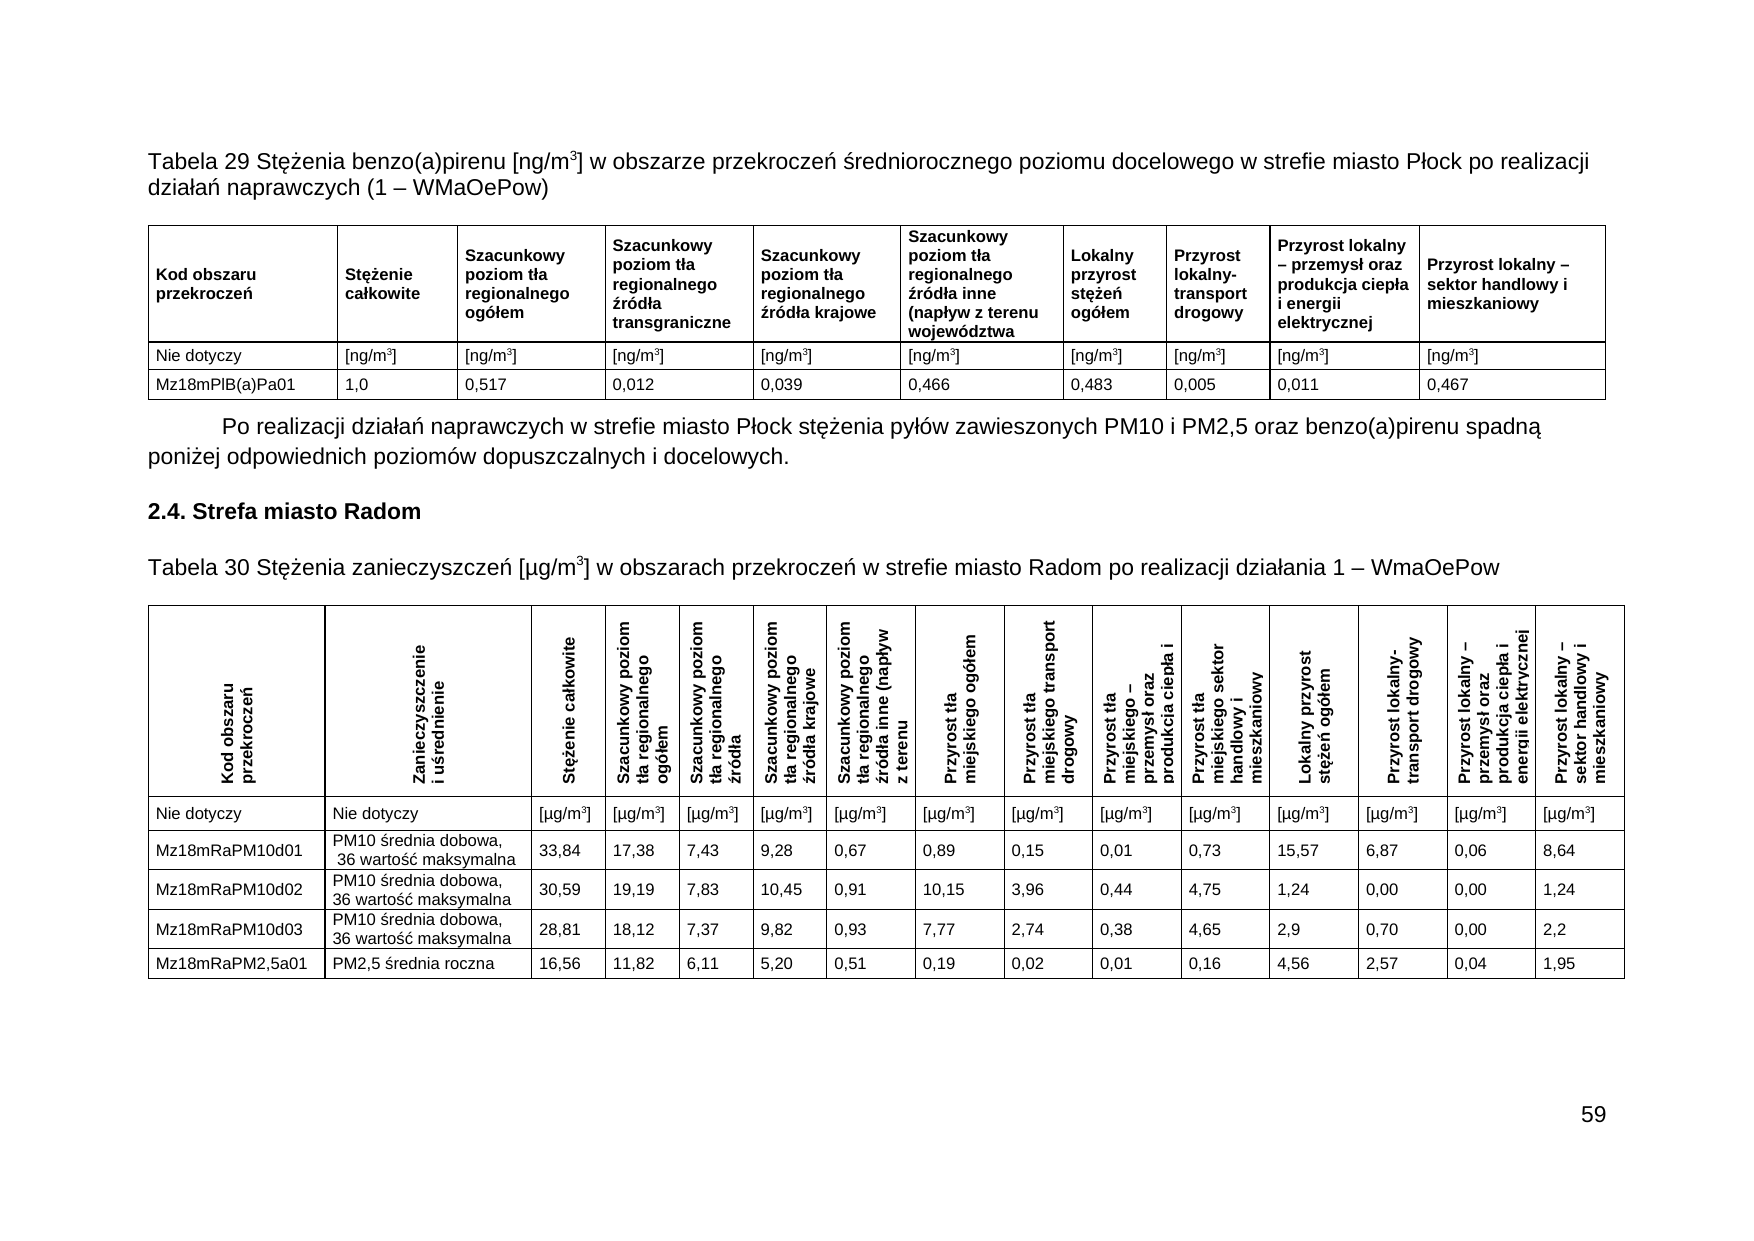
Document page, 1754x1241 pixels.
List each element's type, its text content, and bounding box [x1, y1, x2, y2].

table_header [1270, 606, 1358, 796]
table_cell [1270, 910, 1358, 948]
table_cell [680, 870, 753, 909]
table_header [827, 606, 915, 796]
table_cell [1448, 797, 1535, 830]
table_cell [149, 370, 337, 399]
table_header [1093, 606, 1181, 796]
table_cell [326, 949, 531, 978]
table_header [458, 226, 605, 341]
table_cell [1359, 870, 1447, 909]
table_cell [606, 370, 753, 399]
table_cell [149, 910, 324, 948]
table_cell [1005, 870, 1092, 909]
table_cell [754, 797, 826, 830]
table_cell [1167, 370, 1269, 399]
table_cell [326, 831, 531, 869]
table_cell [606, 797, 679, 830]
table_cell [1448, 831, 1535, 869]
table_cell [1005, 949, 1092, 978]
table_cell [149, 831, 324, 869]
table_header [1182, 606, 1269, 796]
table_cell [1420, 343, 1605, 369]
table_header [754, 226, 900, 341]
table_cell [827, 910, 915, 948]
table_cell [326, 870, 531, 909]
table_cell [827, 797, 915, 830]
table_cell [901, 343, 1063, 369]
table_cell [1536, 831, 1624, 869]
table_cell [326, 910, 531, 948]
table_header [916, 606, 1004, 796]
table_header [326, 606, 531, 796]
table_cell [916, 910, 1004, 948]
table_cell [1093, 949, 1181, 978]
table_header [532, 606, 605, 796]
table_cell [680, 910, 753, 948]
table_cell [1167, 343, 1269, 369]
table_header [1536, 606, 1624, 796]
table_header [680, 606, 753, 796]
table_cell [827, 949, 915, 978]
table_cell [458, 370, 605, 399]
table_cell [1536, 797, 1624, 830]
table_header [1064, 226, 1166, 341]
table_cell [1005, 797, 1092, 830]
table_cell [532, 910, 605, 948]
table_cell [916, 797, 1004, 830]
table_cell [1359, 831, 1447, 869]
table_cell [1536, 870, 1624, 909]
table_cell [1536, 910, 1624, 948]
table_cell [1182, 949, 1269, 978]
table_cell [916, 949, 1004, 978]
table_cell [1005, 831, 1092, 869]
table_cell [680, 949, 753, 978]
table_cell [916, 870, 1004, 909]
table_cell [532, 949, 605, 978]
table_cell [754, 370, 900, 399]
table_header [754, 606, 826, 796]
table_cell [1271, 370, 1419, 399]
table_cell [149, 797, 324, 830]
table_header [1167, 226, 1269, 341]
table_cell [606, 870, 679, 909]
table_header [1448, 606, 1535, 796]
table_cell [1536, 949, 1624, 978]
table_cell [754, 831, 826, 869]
text Tabela 29 Stężenia benzo(a)pirenu [ng/m3] w obszarze przekroczeń średniorocznego poziomu docelowego w strefie miasto Płock po realizacji działań naprawczych (1 – WMaOePow) [148, 148, 1606, 200]
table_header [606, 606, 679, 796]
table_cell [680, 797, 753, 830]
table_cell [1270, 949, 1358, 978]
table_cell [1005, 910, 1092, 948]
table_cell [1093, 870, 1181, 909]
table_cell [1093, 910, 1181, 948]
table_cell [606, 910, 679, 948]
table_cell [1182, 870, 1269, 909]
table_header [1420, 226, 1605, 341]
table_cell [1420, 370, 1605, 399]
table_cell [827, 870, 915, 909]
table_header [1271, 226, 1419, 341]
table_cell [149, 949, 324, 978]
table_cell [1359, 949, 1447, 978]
text Tabela 30 Stężenia zanieczyszczeń [µg/m3] w obszarach przekroczeń w strefie miasto Radom po realizacji działania 1 – WmaOePow [148, 553, 1606, 580]
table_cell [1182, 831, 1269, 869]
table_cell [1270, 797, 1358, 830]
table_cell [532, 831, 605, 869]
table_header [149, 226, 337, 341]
text Po realizacji działań naprawczych w strefie miasto Płock stężenia pyłów zawieszonych PM10 i PM2,5 oraz benzo(a)pirenu spadną poniżej odpowiednich poziomów dopuszczalnych i docelowych. [148, 413, 1606, 469]
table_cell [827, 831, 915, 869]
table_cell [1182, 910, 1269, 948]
subtitle 2.4. Strefa miasto Radom [148, 498, 1606, 524]
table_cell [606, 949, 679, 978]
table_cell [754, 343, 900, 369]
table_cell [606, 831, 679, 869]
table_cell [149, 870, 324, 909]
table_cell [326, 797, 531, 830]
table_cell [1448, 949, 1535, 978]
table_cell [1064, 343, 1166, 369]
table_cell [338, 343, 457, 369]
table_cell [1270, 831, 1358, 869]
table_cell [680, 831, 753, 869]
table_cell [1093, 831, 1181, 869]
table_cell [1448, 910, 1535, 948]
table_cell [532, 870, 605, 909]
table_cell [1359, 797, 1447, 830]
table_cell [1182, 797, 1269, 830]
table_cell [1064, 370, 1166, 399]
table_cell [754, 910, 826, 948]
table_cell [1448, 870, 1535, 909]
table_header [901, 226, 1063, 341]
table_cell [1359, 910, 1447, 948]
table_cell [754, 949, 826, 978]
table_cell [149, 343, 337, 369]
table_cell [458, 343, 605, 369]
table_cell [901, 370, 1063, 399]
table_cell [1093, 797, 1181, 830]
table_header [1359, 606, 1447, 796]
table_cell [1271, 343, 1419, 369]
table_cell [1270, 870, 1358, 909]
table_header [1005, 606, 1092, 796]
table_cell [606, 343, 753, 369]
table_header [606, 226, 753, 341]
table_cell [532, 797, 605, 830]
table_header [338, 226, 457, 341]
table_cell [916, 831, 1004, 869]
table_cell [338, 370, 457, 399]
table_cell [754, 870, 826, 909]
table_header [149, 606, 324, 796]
